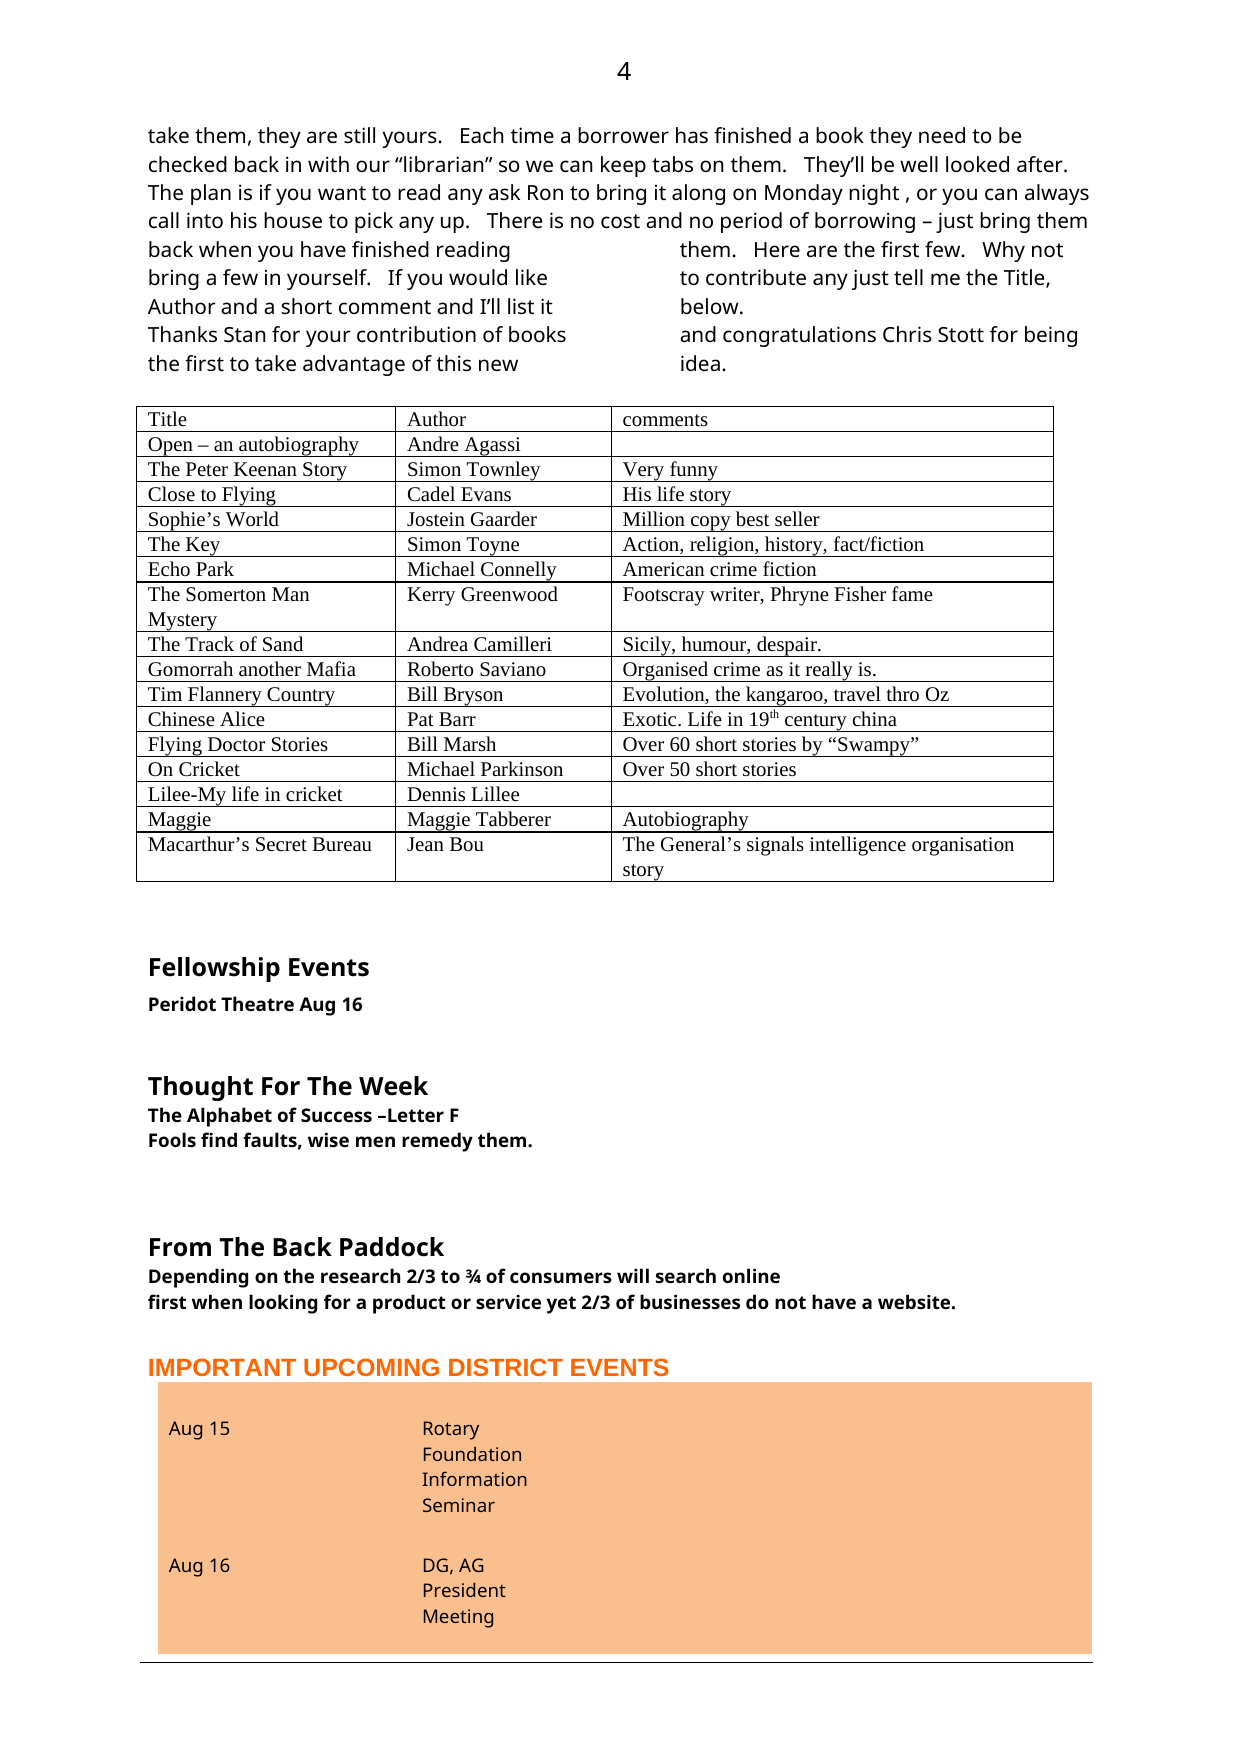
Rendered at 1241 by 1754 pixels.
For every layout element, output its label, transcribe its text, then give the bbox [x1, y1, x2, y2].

table_header Title [137, 407, 395, 431]
table_cell Exotic. Life in 19th century china [612, 707, 1053, 731]
table_cell The Key [137, 532, 395, 556]
table_cell American crime fiction [612, 557, 1053, 581]
table_cell Pat Barr [396, 707, 611, 731]
table_header comments [612, 407, 1053, 431]
text Fellowship Events [148, 950, 1100, 984]
table_cell The General’s signals intelligence organisation story [612, 833, 1053, 881]
table_cell Evolution, the kangaroo, travel thro Oz [612, 682, 1053, 706]
table_cell His life story [612, 482, 1053, 506]
table_cell Action, religion, history, fact/fiction [612, 532, 1053, 556]
table_cell Chinese Alice [137, 707, 395, 731]
table_header Author [396, 407, 611, 431]
table_cell [612, 782, 1053, 806]
table_cell Andrea Camilleri [396, 632, 611, 656]
table_cell Organised crime as it really is. [612, 657, 1053, 681]
table_cell Over 50 short stories [612, 757, 1053, 781]
table_cell Lilee-My life in cricket [137, 782, 395, 806]
table_cell Tim Flannery Country [137, 682, 395, 706]
table_cell Maggie Tabberer [396, 807, 611, 831]
table_cell Autobiography [612, 807, 1053, 831]
table_cell Flying Doctor Stories [137, 732, 395, 756]
table_cell Open – an autobiography [137, 432, 395, 456]
table_cell Sicily, humour, despair. [612, 632, 1053, 656]
table_cell Dennis Lillee [396, 782, 611, 806]
table_cell On Cricket [137, 757, 395, 781]
table_cell Gomorrah another Mafia [137, 657, 395, 681]
table_cell Bill Bryson [396, 682, 611, 706]
table_cell Million copy best seller [612, 507, 1053, 531]
table_cell The Peter Keenan Story [137, 457, 395, 481]
table_cell Echo Park [137, 557, 395, 581]
table_cell Kerry Greenwood [396, 583, 611, 631]
table_cell Roberto Saviano [396, 657, 611, 681]
table_cell Footscray writer, Phryne Fisher fame [612, 583, 1053, 631]
table_cell Jean Bou [396, 833, 611, 881]
table_cell Very funny [612, 457, 1053, 481]
table_cell Maggie [137, 807, 395, 831]
table_cell Simon Townley [396, 457, 611, 481]
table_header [140, 984, 1092, 1662]
table_cell Over 60 short stories by “Swampy” [612, 732, 1053, 756]
table_cell Close to Flying [137, 482, 395, 506]
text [148, 121, 1100, 320]
text Thanks Stan for your contribution of books and congratulations Chris Stott for being the first to take advantage of this new idea. [148, 320, 1100, 377]
table_cell Bill Marsh [396, 732, 611, 756]
table_cell Michael Parkinson [396, 757, 611, 781]
table_cell Simon Toyne [396, 532, 611, 556]
table_cell Sophie’s World [137, 507, 395, 531]
table_cell Andre Agassi [396, 432, 611, 456]
table_cell The Somerton Man Mystery [137, 583, 395, 631]
table_cell [612, 432, 1053, 456]
table_cell The Track of Sand [137, 632, 395, 656]
table_cell Cadel Evans [396, 482, 611, 506]
table_cell Macarthur’s Secret Bureau [137, 833, 395, 881]
table_cell Michael Connelly [396, 557, 611, 581]
table_cell Jostein Gaarder [396, 507, 611, 531]
